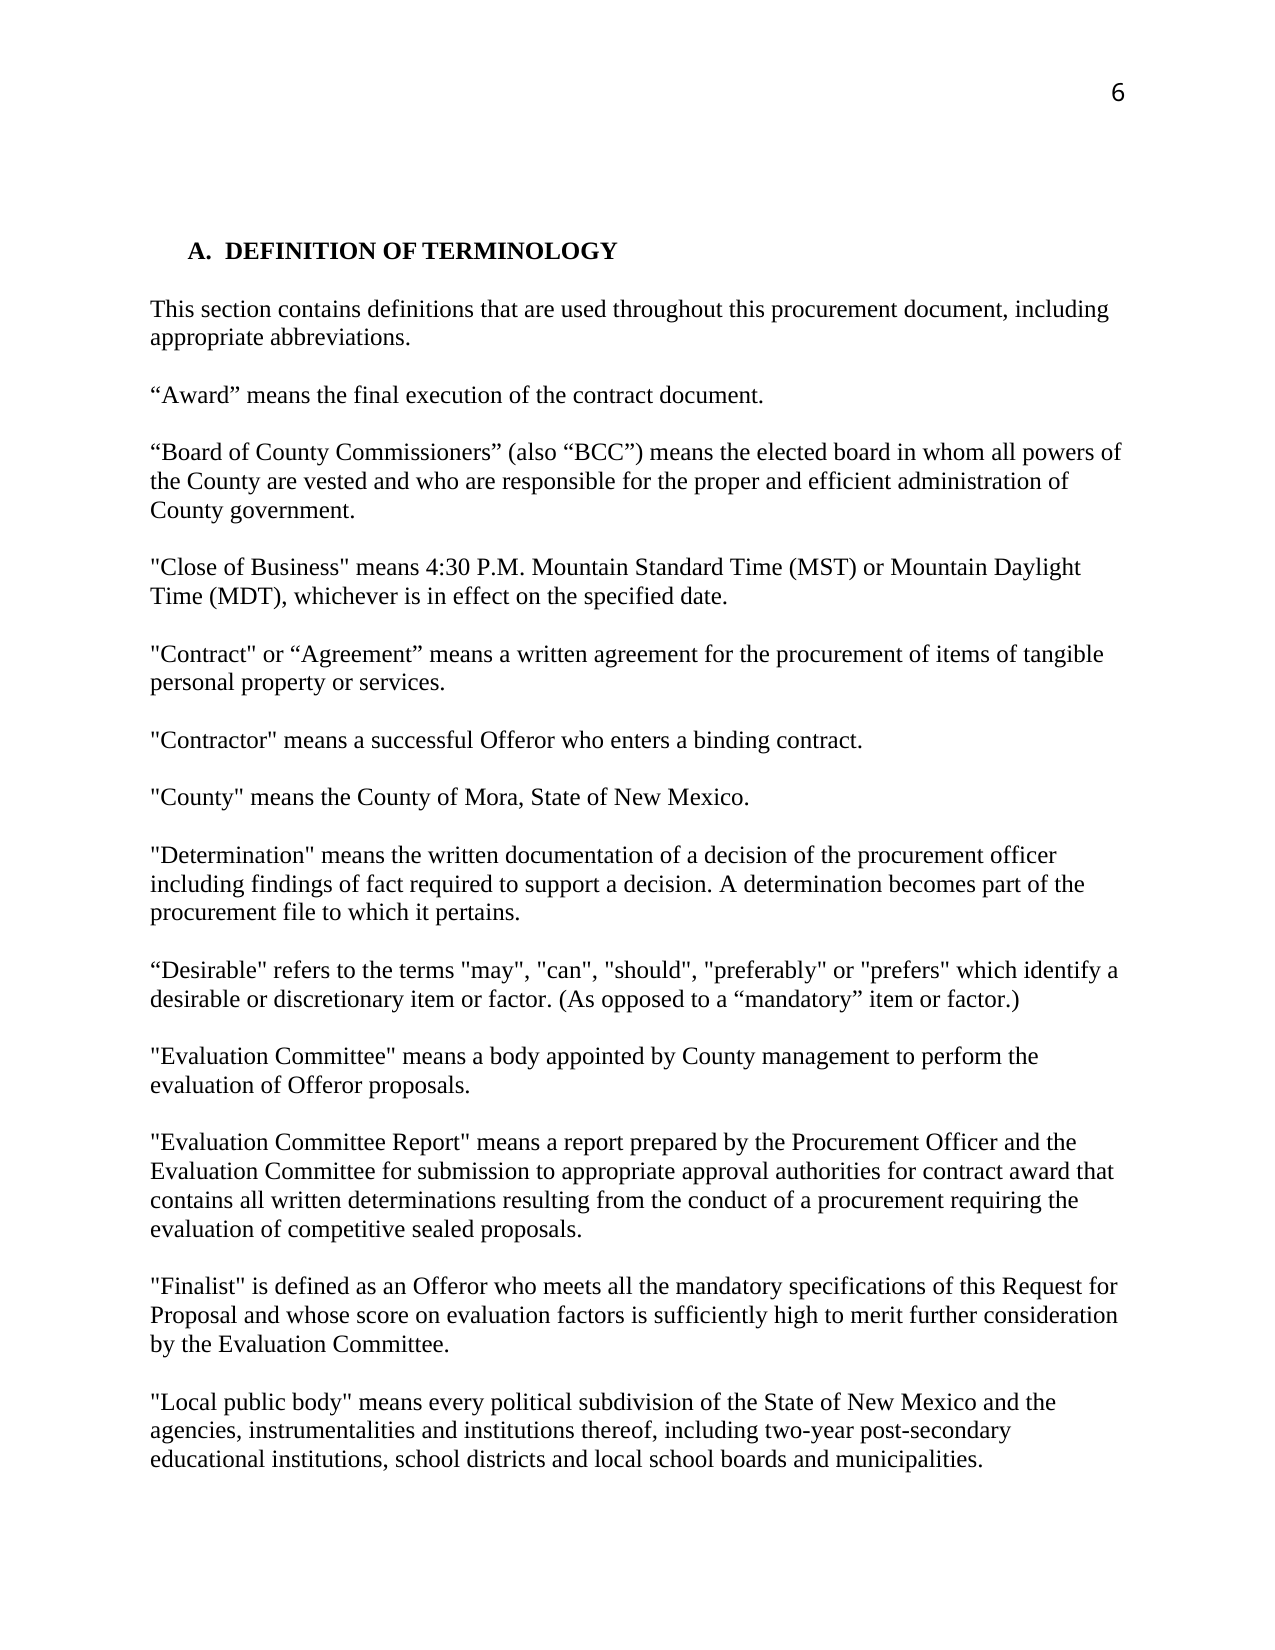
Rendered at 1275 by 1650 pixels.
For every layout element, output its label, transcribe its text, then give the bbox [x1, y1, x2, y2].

text “Desirable" refers to the terms "may", "can", "should", "preferably" or "prefers" which identify a desirable or discretionary item or factor. (As opposed to a “mandatory” item or factor.) [150, 955, 1125, 1012]
text "County" means the County of Mora, State of New Mexico. [150, 782, 1125, 811]
text "Evaluation Committee Report" means a report prepared by the Procurement Officer and the Evaluation Committee for submission to appropriate approval authorities for contract award that contains all written determinations resulting from the conduct of a procurement requiring the evaluation of competitive sealed proposals. [150, 1127, 1125, 1242]
text "Contract" or “Agreement” means a written agreement for the procurement of items of tangible personal property or services. [150, 639, 1125, 696]
text "Finalist" is defined as an Offeror who meets all the mandatory specifications of this Request for Proposal and whose score on evaluation factors is sufficiently high to merit further consideration by the Evaluation Committee. [150, 1271, 1125, 1357]
text "Determination" means the written documentation of a decision of the procurement officer including findings of fact required to support a decision. A determination becomes part of the procurement file to which it pertains. [150, 840, 1125, 926]
text “Board of County Commissioners” (also “BCC”) means the elected board in whom all powers of the County are vested and who are responsible for the proper and efficient administration of County government. [150, 437, 1125, 524]
text This section contains definitions that are used throughout this procurement document, including appropriate abbreviations. [150, 294, 1125, 351]
text "Contractor" means a successful Offeror who enters a binding contract. [150, 725, 1125, 754]
text “Award” means the final execution of the contract document. [150, 380, 1125, 409]
text "Close of Business" means 4:30 P.M. Mountain Standard Time (MST) or Mountain Daylight Time (MDT), whichever is in effect on the specified date. [150, 552, 1125, 610]
text "Local public body" means every political subdivision of the State of New Mexico and the agencies, instrumentalities and institutions thereof, including two-year post-secondary educational institutions, school districts and local school boards and municipalities. [150, 1387, 1125, 1473]
text "Evaluation Committee" means a body appointed by County management to perform the evaluation of Offeror proposals. [150, 1041, 1125, 1099]
subtitle DEFINITION OF TERMINOLOGY [187, 236, 1125, 265]
